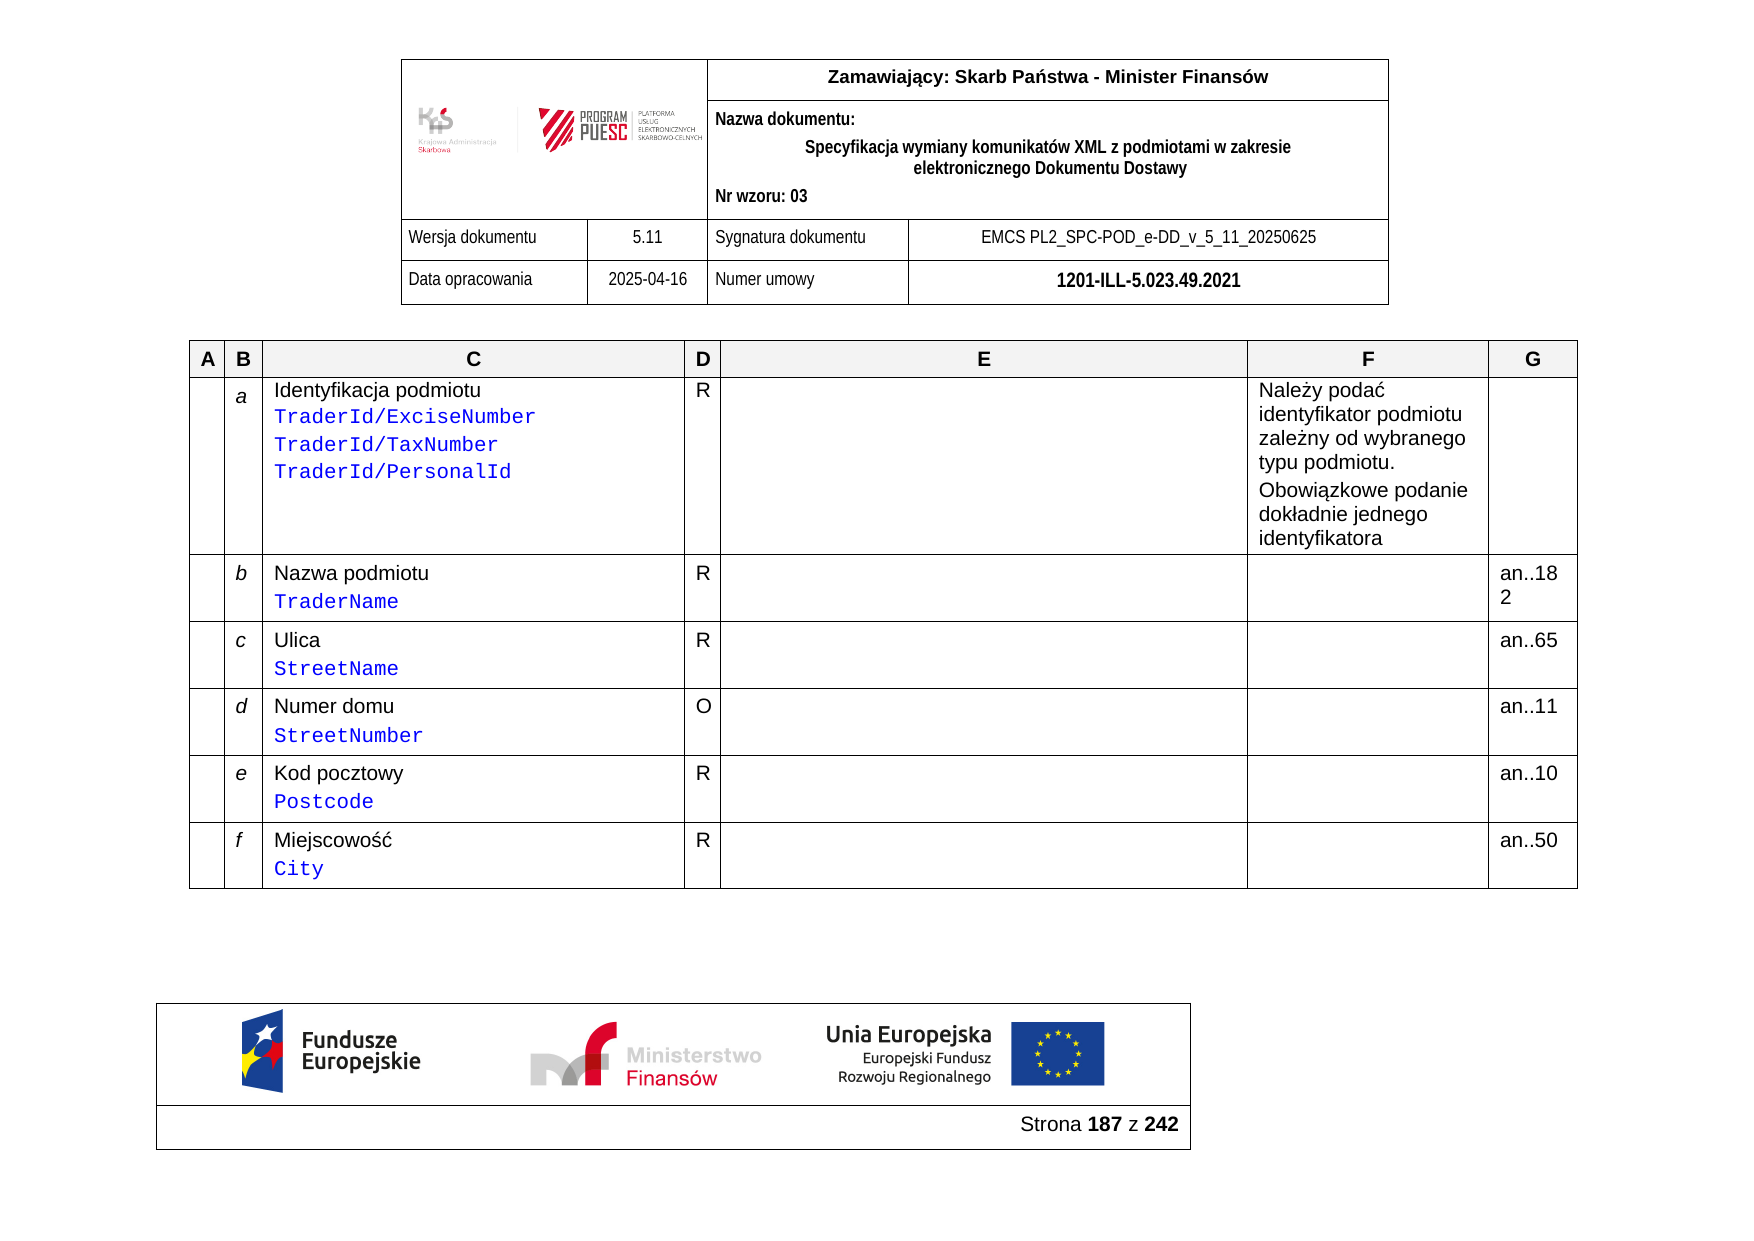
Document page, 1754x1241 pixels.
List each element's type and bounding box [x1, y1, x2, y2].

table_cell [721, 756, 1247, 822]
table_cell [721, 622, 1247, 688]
picture [242, 1009, 1105, 1093]
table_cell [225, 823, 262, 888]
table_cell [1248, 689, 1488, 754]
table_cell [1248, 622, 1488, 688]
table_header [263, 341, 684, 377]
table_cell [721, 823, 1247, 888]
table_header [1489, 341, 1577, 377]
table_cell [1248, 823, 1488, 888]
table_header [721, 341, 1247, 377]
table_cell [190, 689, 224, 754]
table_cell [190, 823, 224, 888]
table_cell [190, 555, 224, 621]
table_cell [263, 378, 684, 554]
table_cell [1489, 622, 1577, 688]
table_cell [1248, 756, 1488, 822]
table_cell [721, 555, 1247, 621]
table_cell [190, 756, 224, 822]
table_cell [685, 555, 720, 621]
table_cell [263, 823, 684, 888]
picture [408, 97, 702, 163]
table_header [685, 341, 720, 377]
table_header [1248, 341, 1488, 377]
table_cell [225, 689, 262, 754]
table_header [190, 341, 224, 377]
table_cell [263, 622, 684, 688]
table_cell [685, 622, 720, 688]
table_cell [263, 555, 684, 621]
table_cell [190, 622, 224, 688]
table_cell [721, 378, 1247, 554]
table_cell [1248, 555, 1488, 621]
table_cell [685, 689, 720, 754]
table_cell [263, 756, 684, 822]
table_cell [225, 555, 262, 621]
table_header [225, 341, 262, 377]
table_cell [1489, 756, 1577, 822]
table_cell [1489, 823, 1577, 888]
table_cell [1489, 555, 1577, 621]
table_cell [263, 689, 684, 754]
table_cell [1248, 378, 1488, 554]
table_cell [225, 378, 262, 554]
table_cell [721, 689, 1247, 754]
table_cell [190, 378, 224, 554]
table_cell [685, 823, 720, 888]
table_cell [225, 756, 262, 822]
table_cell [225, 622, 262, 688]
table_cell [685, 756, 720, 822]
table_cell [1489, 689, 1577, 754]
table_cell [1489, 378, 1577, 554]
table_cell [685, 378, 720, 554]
